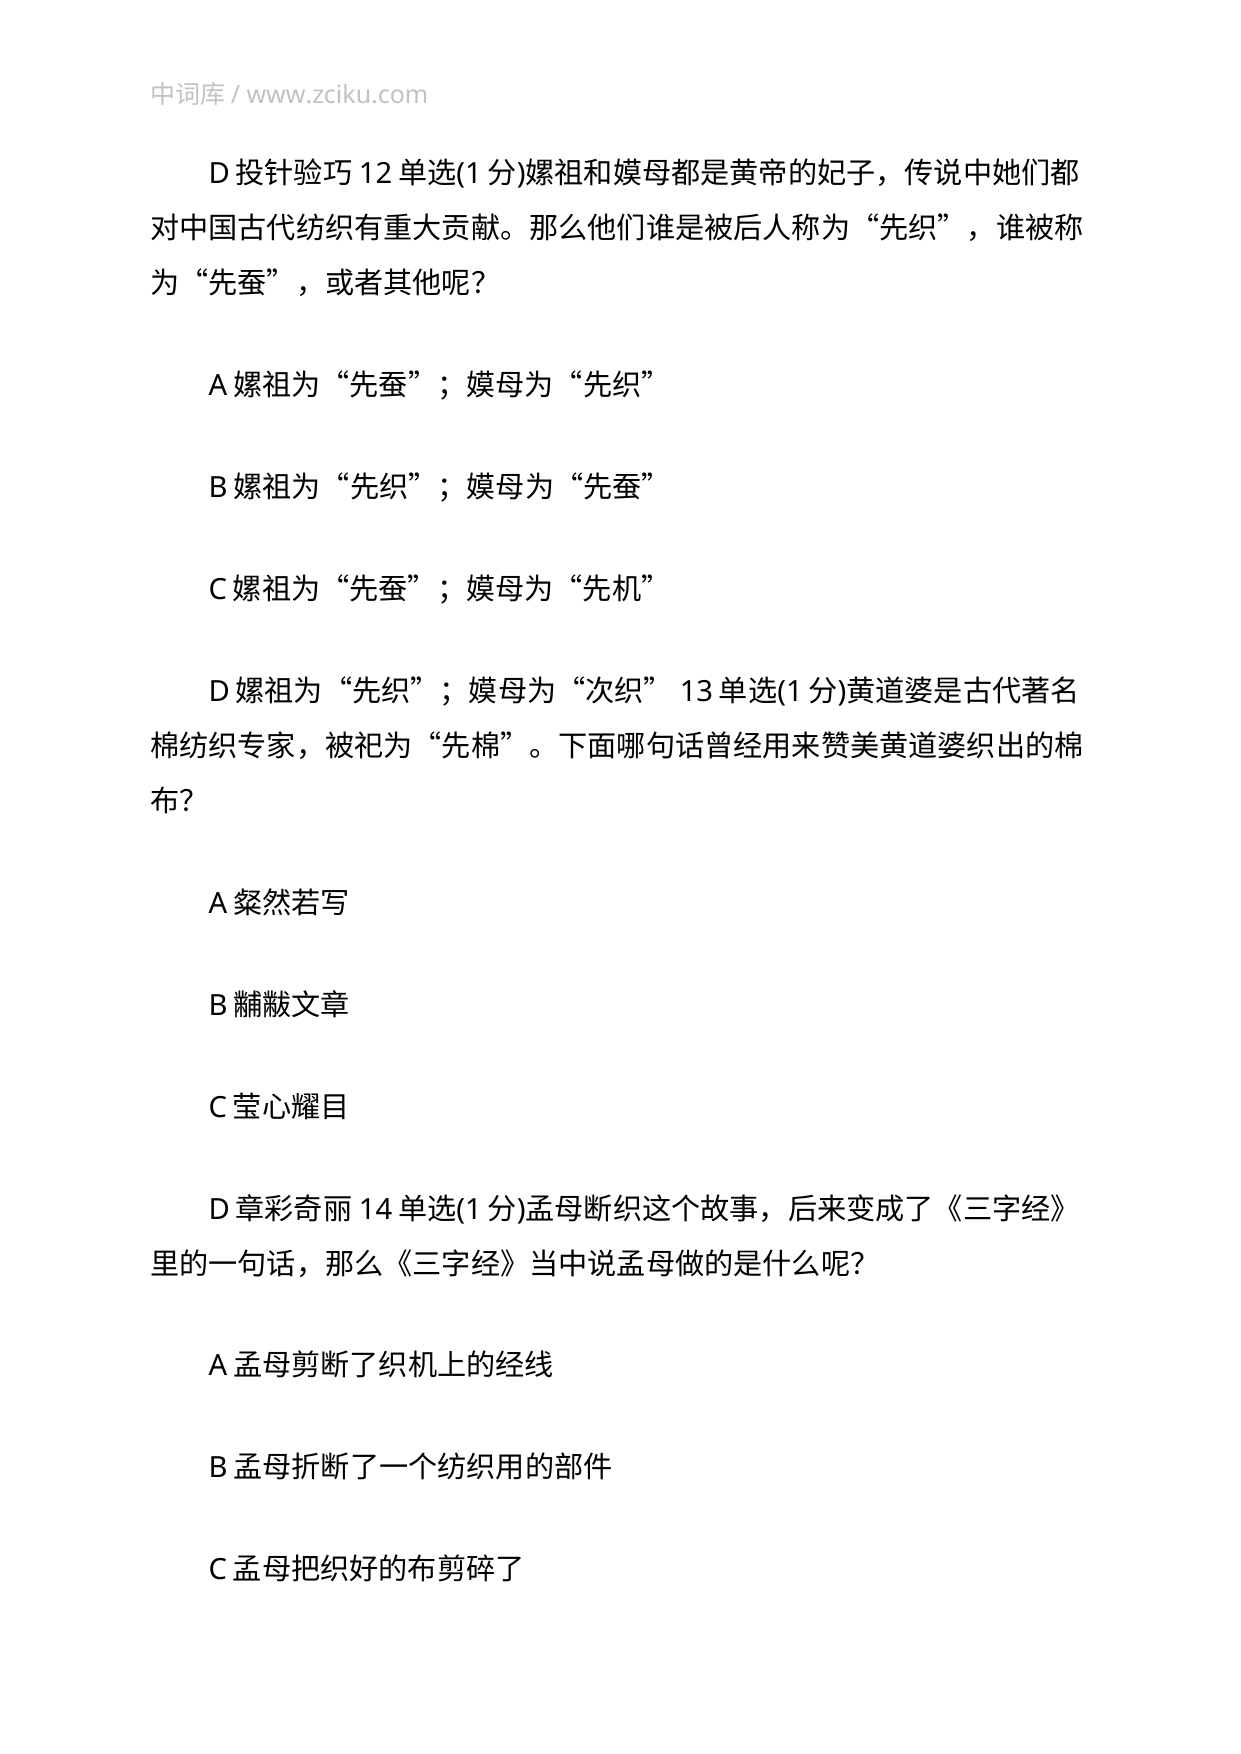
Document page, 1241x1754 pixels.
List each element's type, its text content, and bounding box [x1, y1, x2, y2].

text A粲然若写 [150, 879, 1090, 922]
text B黼黻文章 [150, 981, 1090, 1024]
text C嫘祖为“先蚕”；嫫母为“先机” [150, 566, 1090, 608]
text B孟母折断了一个纺织用的部件 [150, 1444, 1090, 1486]
text D投针验巧 12单选(1分)嫘祖和嫫母都是黄帝的妃子，传说中她们都对中国古代纺织有重大贡献。那么他们谁是被后人称为“先织”，谁被称为“先蚕”，或者其他呢？ [150, 150, 1090, 302]
text A孟母剪断了织机上的经线 [150, 1342, 1090, 1384]
text C莹心耀目 [150, 1083, 1090, 1126]
text B嫘祖为“先织”；嫫母为“先蚕” [150, 464, 1090, 506]
text A嫘祖为“先蚕”；嫫母为“先织” [150, 362, 1090, 404]
text D嫘祖为“先织”；嫫母为“次织” 13单选(1分)黄道婆是古代著名棉纺织专家，被祀为“先棉”。下面哪句话曾经用来赞美黄道婆织出的棉布？ [150, 668, 1090, 820]
text D章彩奇丽 14单选(1分)孟母断织这个故事，后来变成了《三字经》里的一句话，那么《三字经》当中说孟母做的是什么呢？ [150, 1185, 1090, 1282]
text C孟母把织好的布剪碎了 [150, 1546, 1090, 1588]
